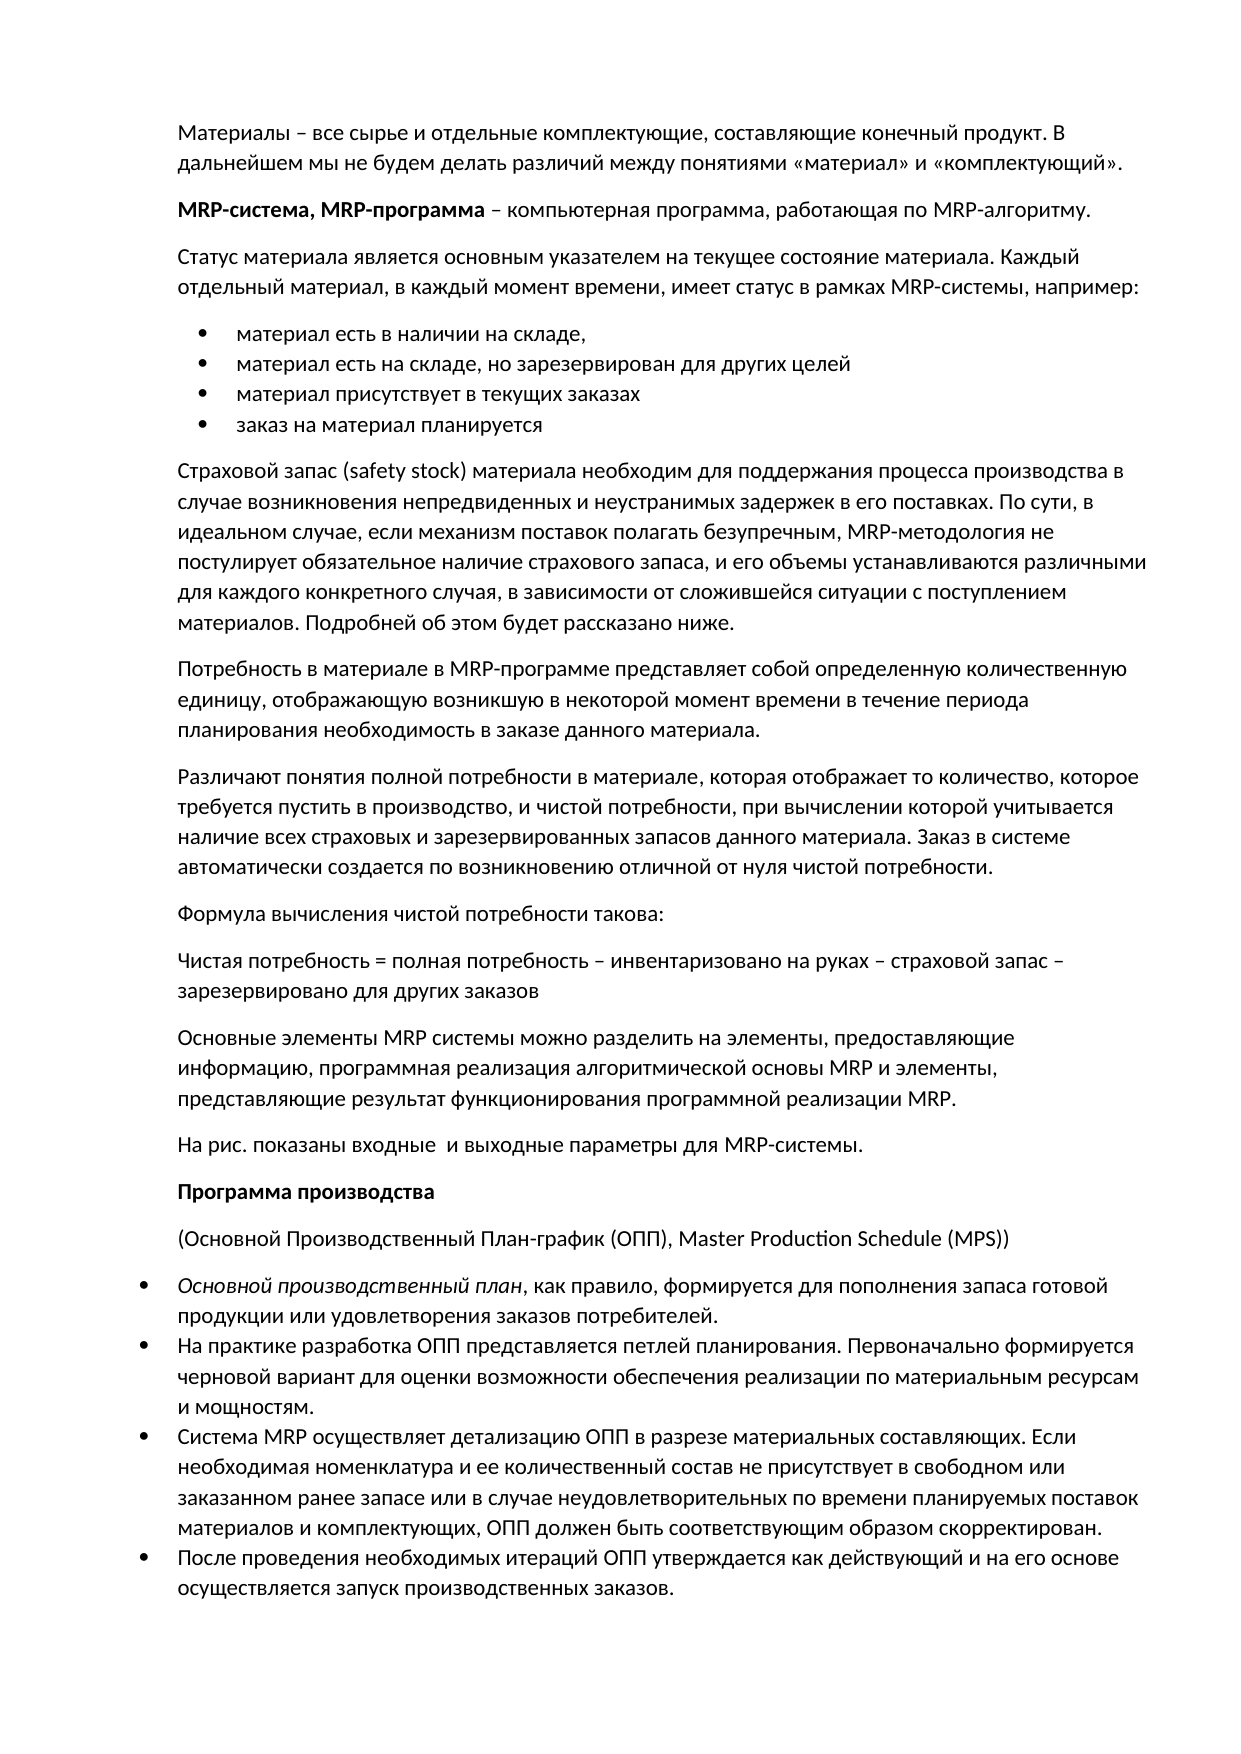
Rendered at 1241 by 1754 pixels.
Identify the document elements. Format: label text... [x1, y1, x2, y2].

text Страховой запас (safety stock) материала необходим для поддержания процесса производства в случае возникновения непредвиденных и неустранимых задержек в его поставках. По сути, в идеальном случае, если механизм поставок полагать безупречным, MRP-методология не постулирует обязательное наличие страхового запаса, и его объемы устанавливаются различными для каждого конкретного случая, в зависимости от сложившейся ситуации с поступлением материалов. Подробней об этом будет рассказано ниже. [177, 457, 1152, 636]
text Чистая потребность = полная потребность – инвентаризовано на руках – страховой запас – зарезервировано для других заказов [177, 946, 1152, 1004]
text На рис. показаны входные и выходные параметры для MRP-системы. [177, 1131, 1152, 1159]
list После проведения необходимых итераций ОПП утверждается как действующий и на его основе осуществляется запуск производственных заказов. [140, 1543, 1152, 1601]
text Формула вычисления чистой потребности такова: [177, 899, 1152, 927]
text Материалы – все сырье и отдельные комплектующие, составляющие конечный продукт. В дальнейшем мы не будем делать различий между понятиями «материал» и «комплектующий». [177, 118, 1152, 176]
list Система MRP осуществляет детализацию ОПП в разрезе материальных составляющих. Если необходимая номенклатура и ее количественный состав не присутствует в свободном или заказанном ранее запасе или в случае неудовлетворительных по времени планируемых поставок материалов и комплектующих, ОПП должен быть соответствующим образом скорректирован. [140, 1422, 1152, 1541]
text Потребность в материале в MRP-программе представляет собой определенную количественную единицу, отображающую возникшую в некоторой момент времени в течение периода планирования необходимость в заказе данного материала. [177, 654, 1152, 743]
text MRP-система, MRP-программа – компьютерная программа, работающая по MRP-алгоритму. [177, 195, 1152, 223]
text Различают понятия полной потребности в материале, которая отображает то количество, которое требуется пустить в производство, и чистой потребности, при вычислении которой учитывается наличие всех страховых и зарезервированных запасов данного материала. Заказ в системе автоматически создается по возникновению отличной от нуля чистой потребности. [177, 762, 1152, 881]
text (Основной Производственный План-график (ОПП), Master Production Schedule (MPS)) [177, 1224, 1152, 1252]
text Основные элементы MRP системы можно разделить на элементы, предоставляющие информацию, программная реализация алгоритмической основы MRP и элементы, представляющие результат функционирования программной реализации MRP. [177, 1023, 1152, 1112]
list На практике разработка ОПП представляется петлей планирования. Первоначально формируется черновой вариант для оценки возможности обеспечения реализации по материальным ресурсам и мощностям. [140, 1332, 1152, 1420]
text Статус материала является основным указателем на текущее состояние материала. Каждый отдельный материал, в каждый момент времени, имеет статус в рамках MRP-системы, например: [177, 242, 1152, 300]
list материал есть на складе, но зарезервирован для других целей [199, 349, 1152, 377]
list материал есть в наличии на складе, [199, 319, 1152, 347]
list материал присутствует в текущих заказах [199, 379, 1152, 408]
list Основной производственный план, как правило, формируется для пополнения запаса готовой продукции или удовлетворения заказов потребителей. [140, 1271, 1152, 1329]
list заказ на материал планируется [199, 410, 1152, 438]
text Программа производства [177, 1177, 1152, 1206]
